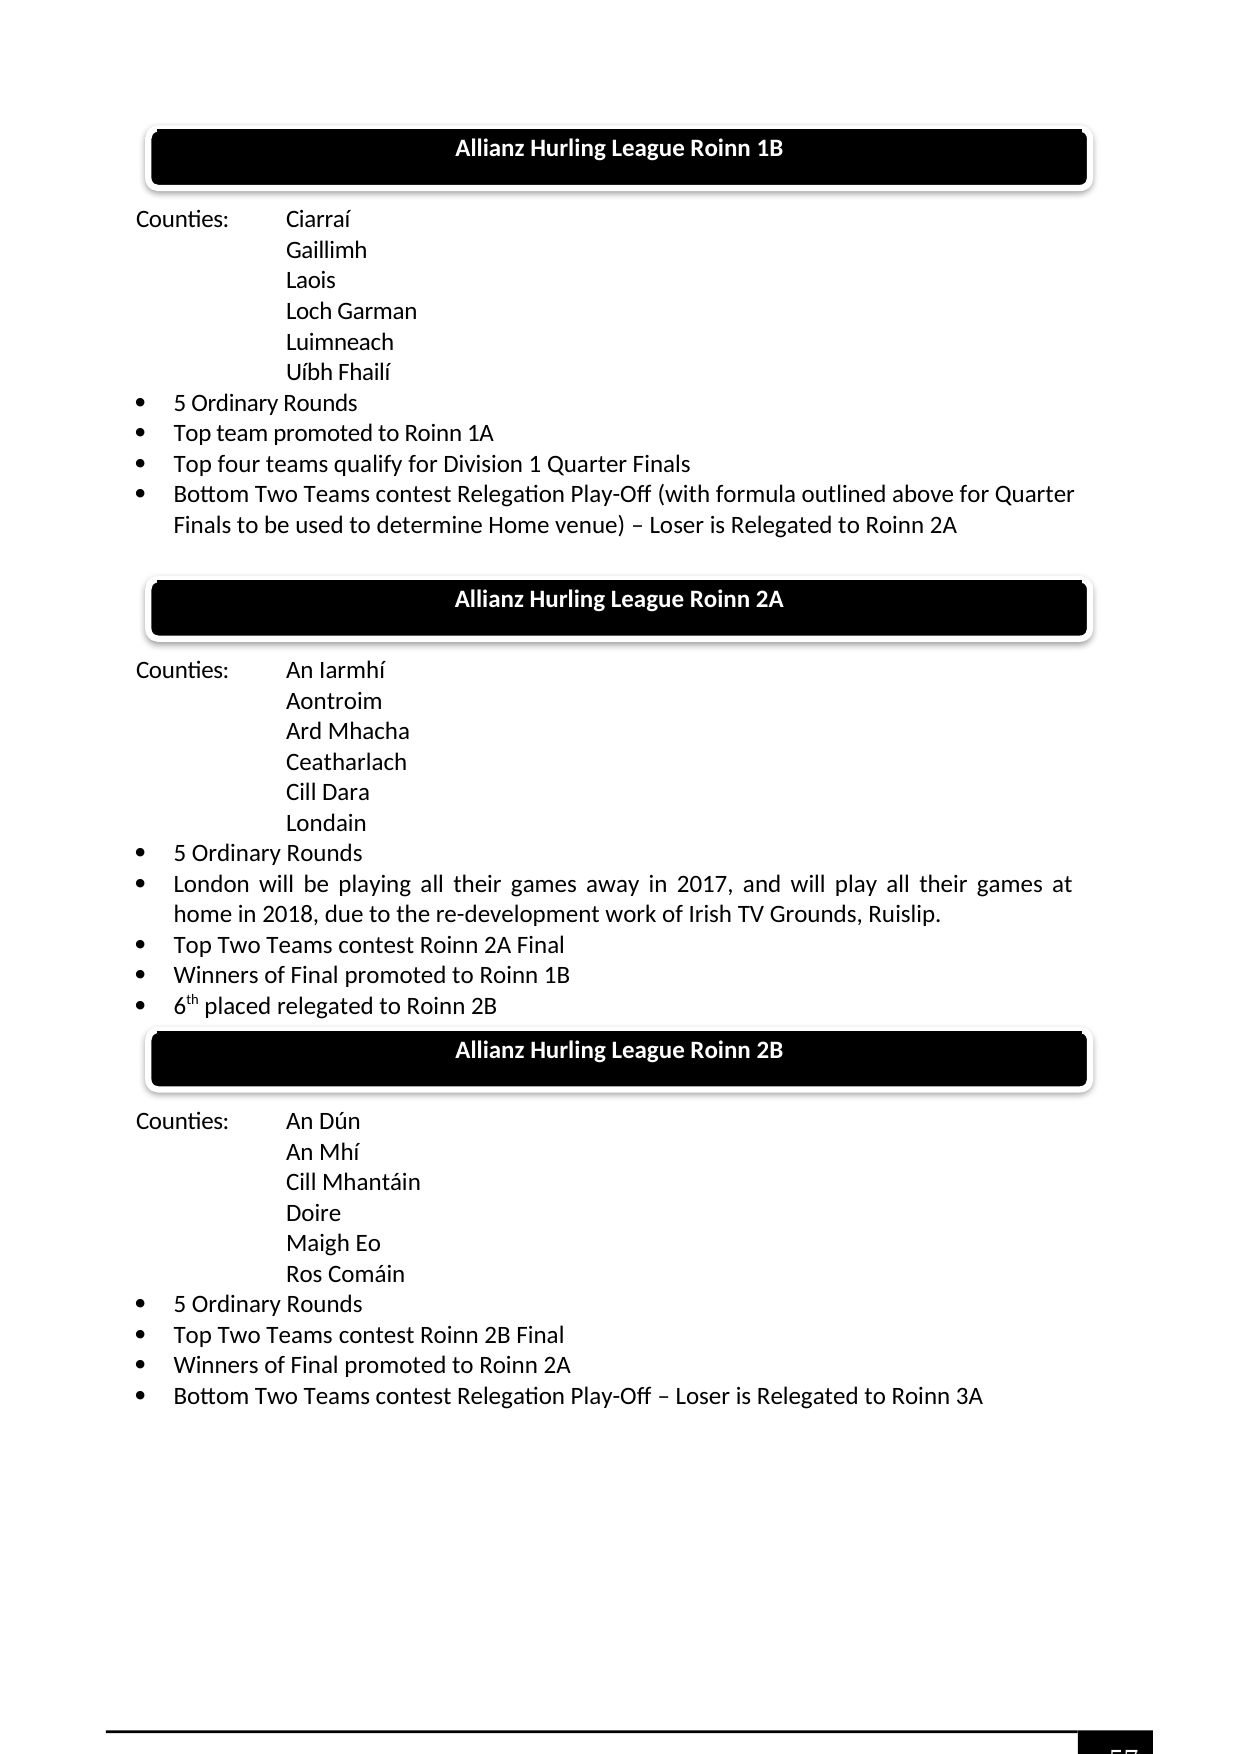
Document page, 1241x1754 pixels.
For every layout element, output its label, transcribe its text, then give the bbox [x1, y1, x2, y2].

text Cill Mhantáin [286, 1166, 1078, 1197]
text An Mhí [286, 1136, 1078, 1166]
text Gaillimh [286, 234, 1075, 265]
text Laois [286, 265, 1075, 295]
list 6th placed relegated to Roinn 2B [136, 990, 1078, 1021]
text Counties: Ciarraí [136, 204, 1075, 234]
list London will be playing all their games away in 2017, and will play all their games at home in 2018, due to the re-development work of Irish TV Grounds, Ruislip. [136, 868, 1075, 929]
text Londain [286, 807, 1078, 837]
text Luimneach [286, 326, 1075, 356]
list 5 Ordinary Rounds [136, 837, 1078, 868]
list 5 Ordinary Rounds [136, 1288, 1078, 1319]
list Top team promoted to Roinn 1A [136, 417, 1075, 448]
text Aontroim [286, 685, 1078, 715]
text Ard Mhacha [286, 715, 1078, 746]
text Doire [286, 1197, 1078, 1227]
list Top Two Teams contest Roinn 2A Final [136, 929, 1078, 959]
text Loch Garman [286, 295, 1075, 326]
list Winners of Final promoted to Roinn 2A [136, 1349, 1078, 1380]
list Bottom Two Teams contest Relegation Play-Off (with formula outlined above for Quarter Finals to be used to determine Home venue) – Loser is Relegated to Roinn 2A [136, 478, 1078, 539]
text Maigh Eo [286, 1227, 1078, 1258]
text Ros Comáin [286, 1258, 1078, 1288]
text Counties: An Dún [136, 1105, 1078, 1136]
list 5 Ordinary Rounds [136, 387, 1075, 417]
list Top four teams qualify for Division 1 Quarter Finals [136, 448, 1078, 478]
list Top Two Teams contest Roinn 2B Final [136, 1319, 1078, 1349]
text Counties: An Iarmhí [136, 654, 1078, 685]
text Uíbh Fhailí [286, 356, 1075, 387]
text Ceatharlach [286, 746, 1078, 776]
text Cill Dara [286, 776, 1078, 807]
list Bottom Two Teams contest Relegation Play-Off – Loser is Relegated to Roinn 3A [136, 1380, 1078, 1410]
list Winners of Final promoted to Roinn 1B [136, 959, 1078, 990]
